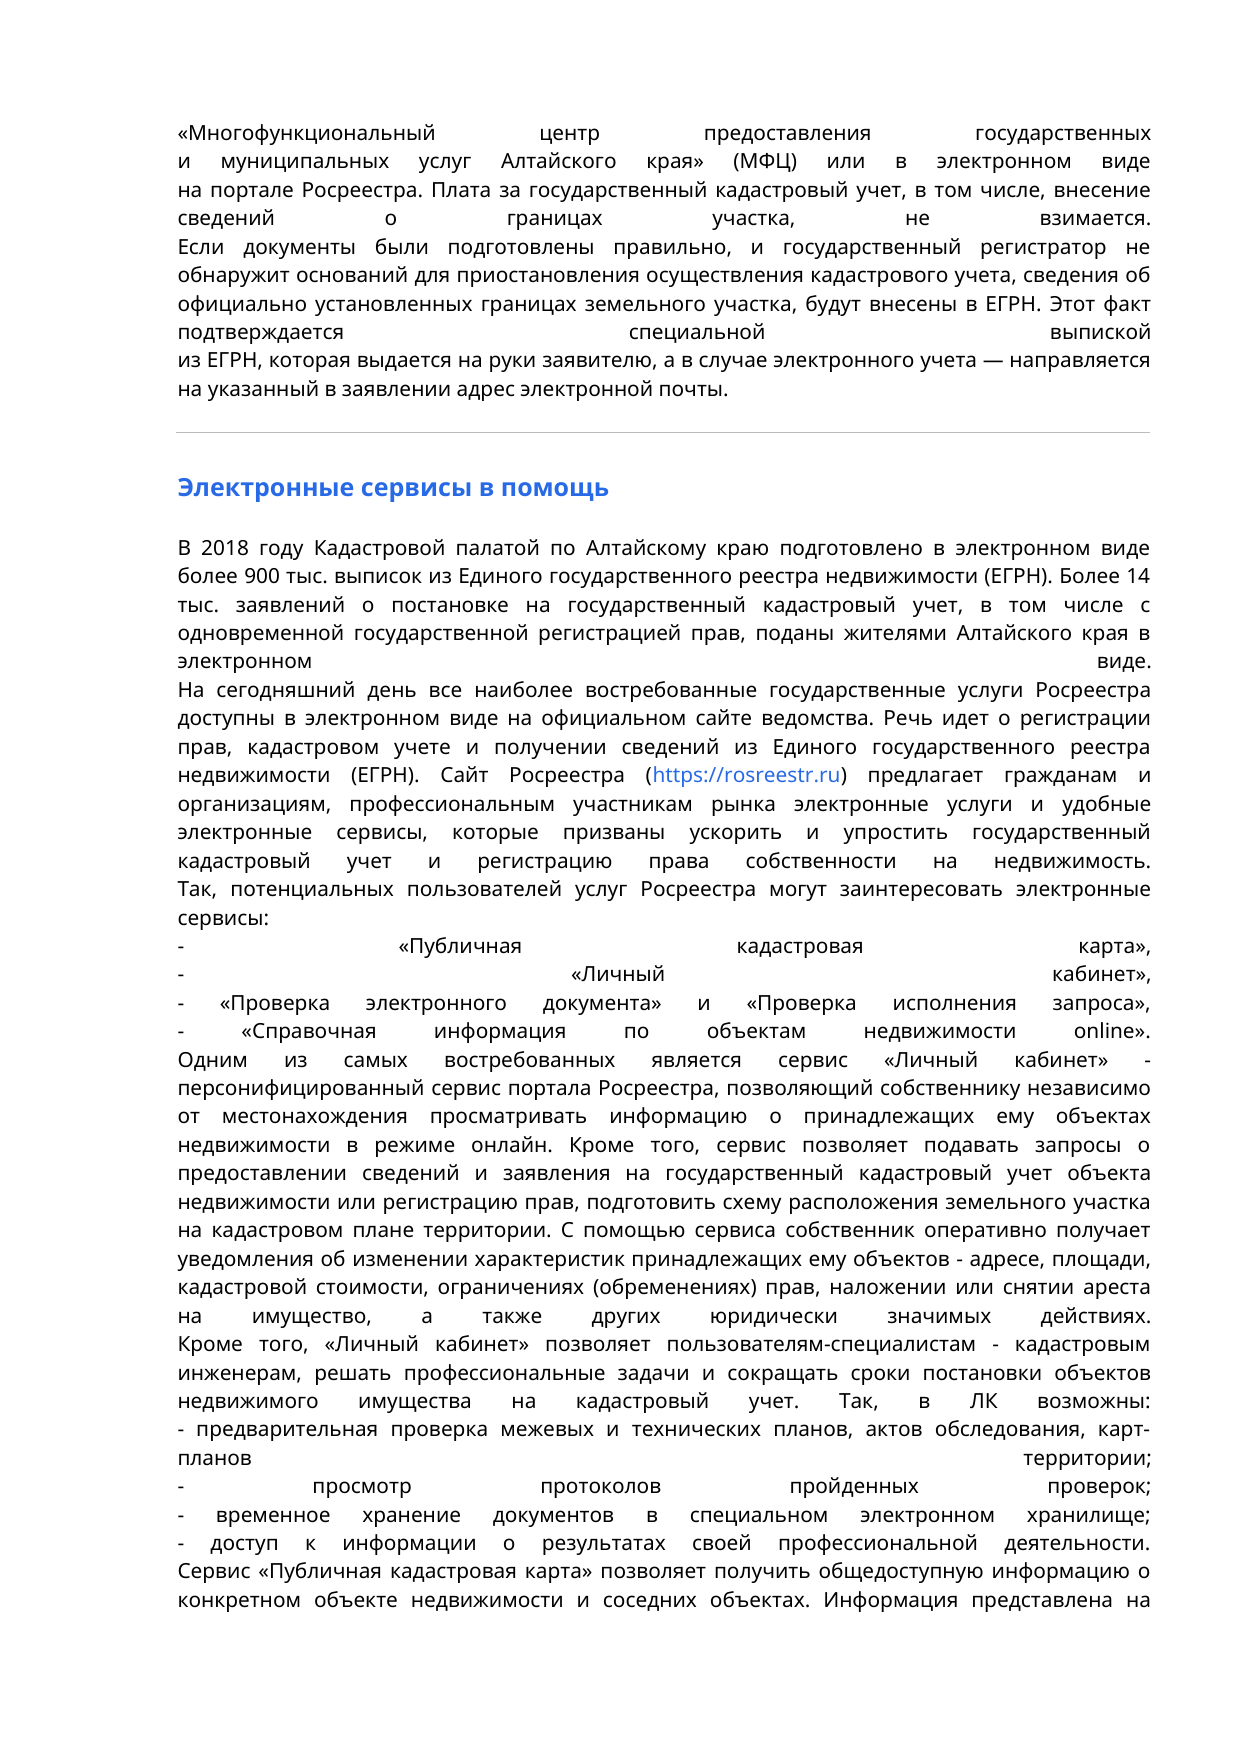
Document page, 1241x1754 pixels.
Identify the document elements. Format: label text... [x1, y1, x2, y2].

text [177, 118, 1152, 402]
subtitle Электронные сервисы в помощь [177, 470, 1152, 504]
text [177, 533, 1152, 1613]
